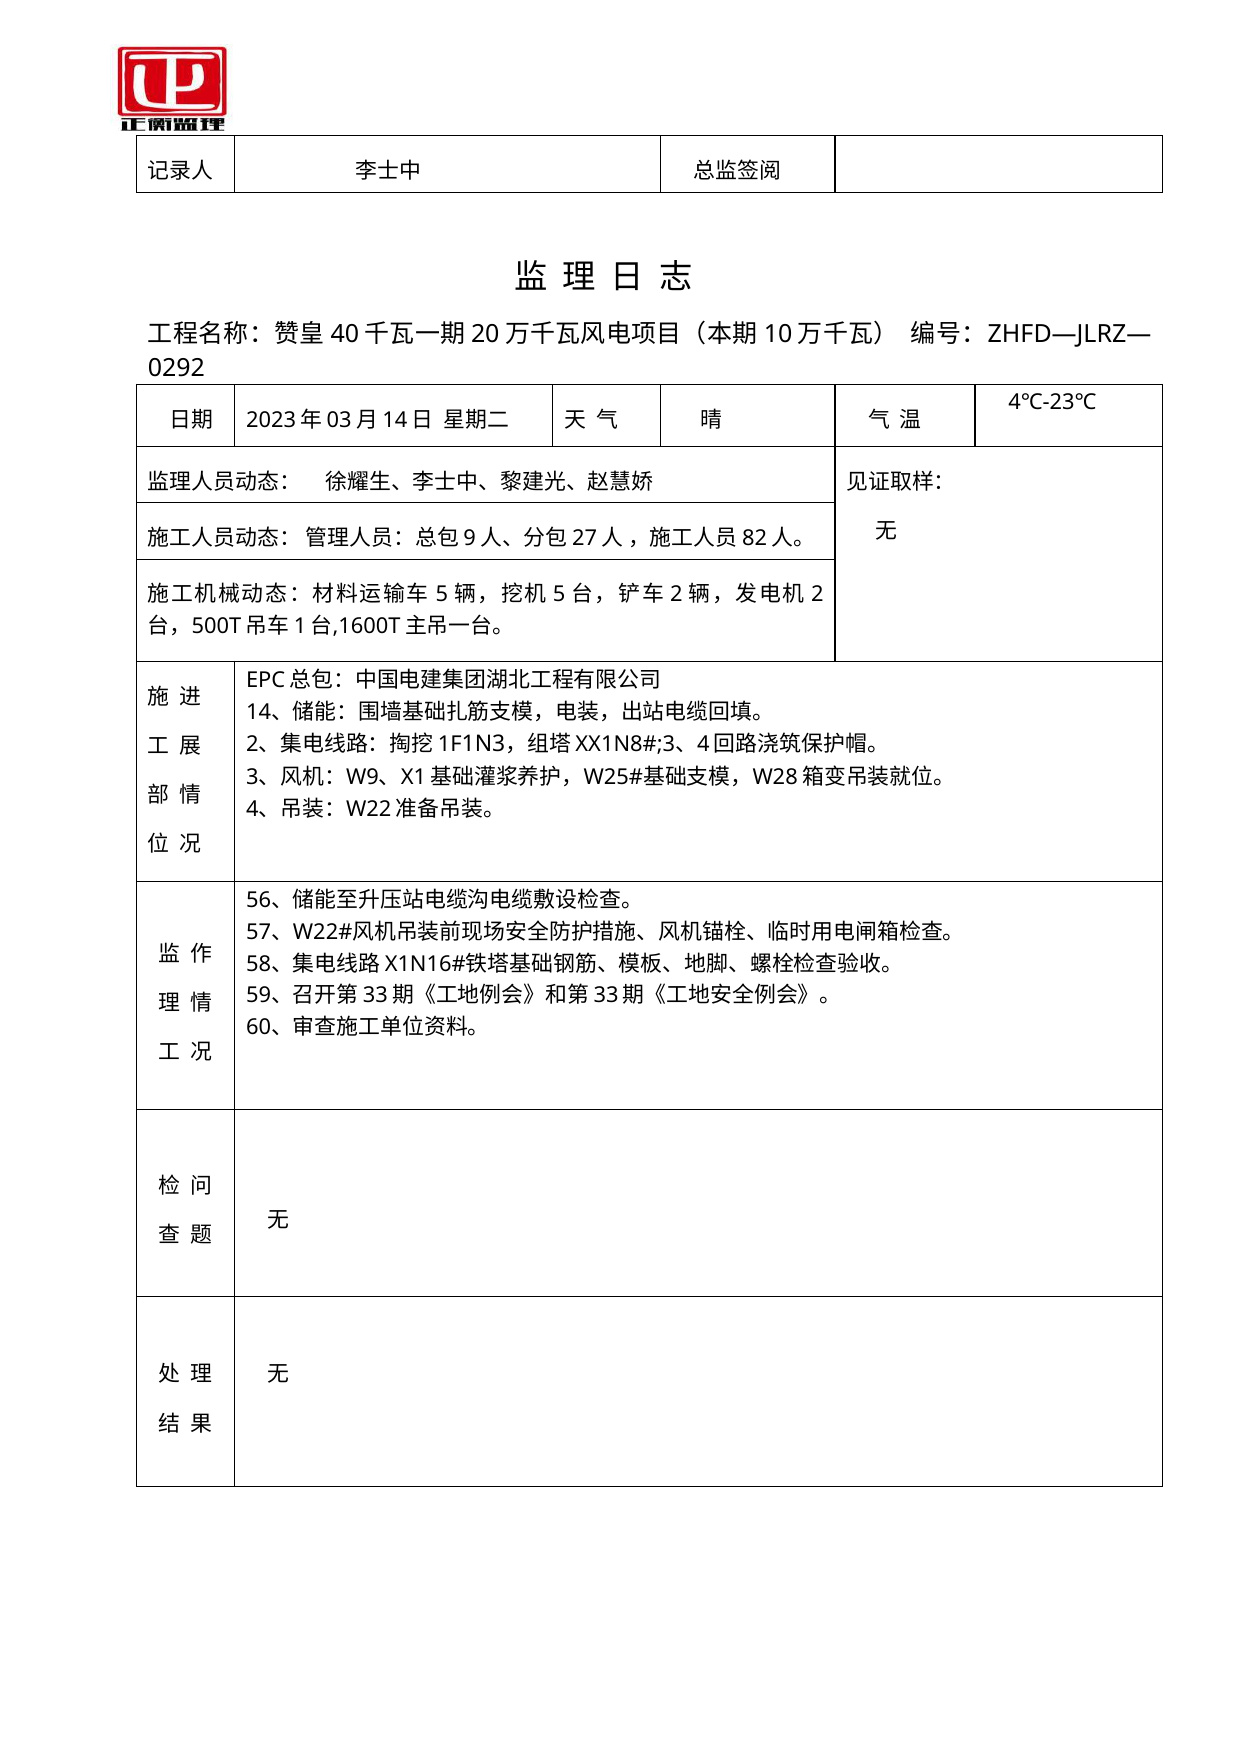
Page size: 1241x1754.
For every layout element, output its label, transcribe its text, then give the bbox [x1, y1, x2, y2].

table_cell 施工机械动态：材料运输车5辆，挖机5台，铲车2辆，发电机2台，500T吊车1台,1600T主吊一台。 [137, 560, 834, 661]
table_header 2023年03月14日 星期二 [235, 385, 552, 446]
table_cell 检 问 查 题 [137, 1110, 234, 1296]
table_cell 无 [235, 1297, 1162, 1486]
table_header 4℃-23℃ [976, 385, 1162, 446]
table_cell 无 [235, 1110, 1162, 1296]
table_cell 监理人员动态： 徐耀生、李士中、黎建光、赵慧娇 [137, 447, 834, 502]
table_cell 总监签阅 [661, 136, 834, 192]
text 监 理 日 志 [148, 242, 1152, 307]
list 工程名称：赞皇40千瓦一期20万千瓦风电项目（本期10万千瓦） 编号：ZHFD—JLRZ—0292 [148, 313, 1152, 383]
table_header 气 温 [836, 385, 974, 446]
table_cell 监 作 理 情 工 况 [137, 882, 234, 1109]
table_cell 施 进 工 展 部 情 位 况 [137, 662, 234, 881]
table_cell EPC总包：中国电建集团湖北工程有限公司 储能：围墙基础扎筋支模，电装，出站电缆回填。 2、集电线路：掏挖1F1N3，组塔XX1N8#;3、4回路浇筑保护帽。 3、风机：W9、X1基础灌浆养护，W25#基础支模，W28箱变吊装就位。 4、吊装：W22准备吊装。 [235, 662, 1162, 881]
table_cell 处 理 结 果 [137, 1297, 234, 1486]
table_cell 储能至升压站电缆沟电缆敷设检查。 W22#风机吊装前现场安全防护措施、风机锚栓、临时用电闸箱检查。 集电线路X1N16#铁塔基础钢筋、模板、地脚、螺栓检查验收。 召开第33期《工地例会》和第33期《工地安全例会》。 审查施工单位资料。 [235, 882, 1162, 1109]
table_cell 施工人员动态： 管理人员：总包9人、分包27人 ，施工人员82人。 [137, 503, 834, 559]
table_cell 见证取样： 无 [836, 447, 1162, 661]
table_cell [836, 136, 1162, 192]
picture [110, 44, 233, 133]
table_header 天 气 [553, 385, 660, 446]
table_cell 记录人 [137, 136, 234, 192]
table_header 晴 [661, 385, 834, 446]
table_cell 李士中 [235, 136, 660, 192]
table_header 日期 [137, 385, 234, 446]
